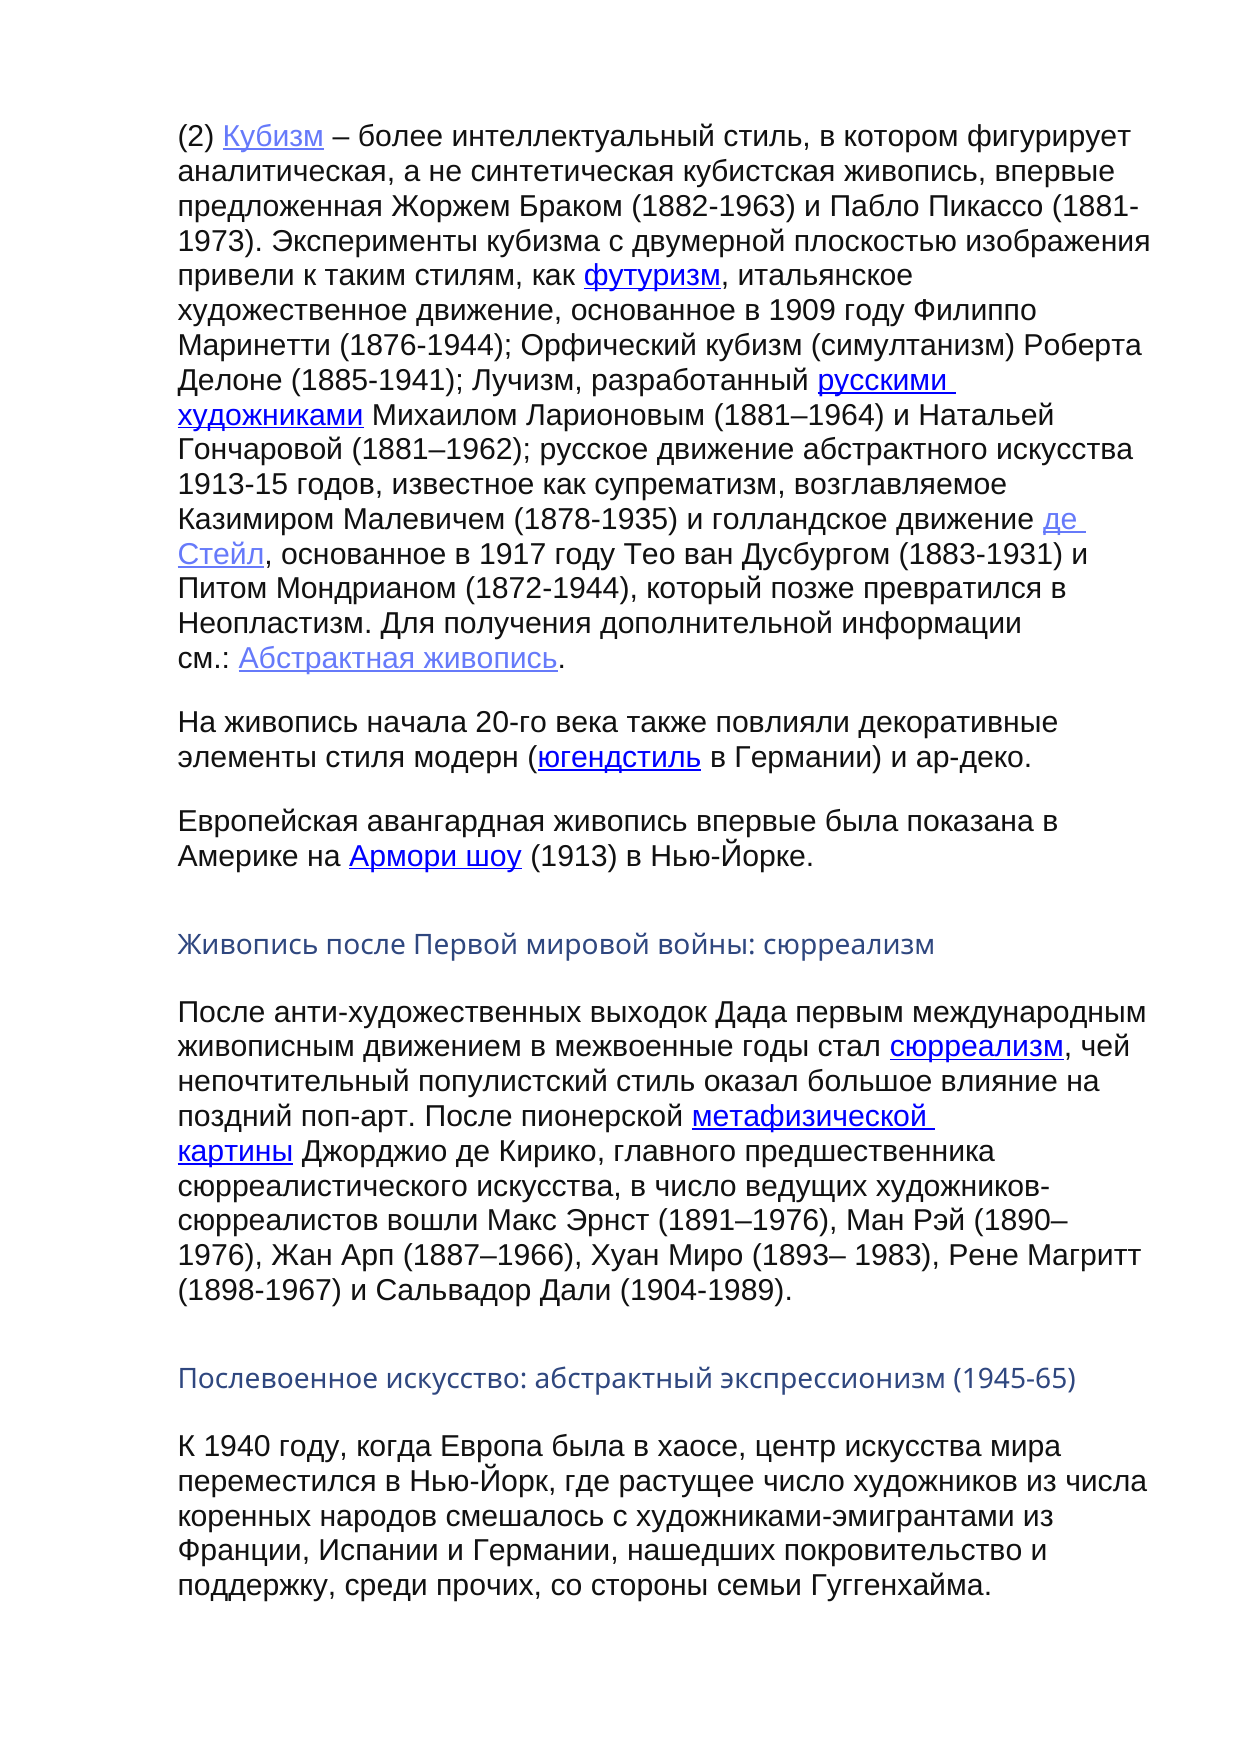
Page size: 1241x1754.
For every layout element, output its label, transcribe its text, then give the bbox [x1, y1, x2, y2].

text Живопись после Первой мировой войны: сюрреализм [177, 919, 1152, 962]
text После анти-художественных выходок Дада первым международным живописным движением в межвоенные годы стал сюрреализм, чей непочтительный популистский стиль оказал большое влияние на поздний поп-арт. После пионерской метафизической картины Джорджио де Кирико, главного предшественника сюрреалистического искусства, в число ведущих художников-сюрреалистов вошли Макс Эрнст (1891–1976), Ман Рэй (1890–1976), Жан Арп (1887–1966), Хуан Миро (1893– 1983), Рене Магритт (1898-1967) и Сальвадор Дали (1904-1989). [177, 993, 1152, 1307]
text Европейская авангардная живопись впервые была показана в Америке на Армори шоу (1913) в Нью-Йорке. [177, 803, 1152, 872]
text (2) Кубизм – более интеллектуальный стиль, в котором фигурирует аналитическая, а не синтетическая кубистская живопись, впервые предложенная Жоржем Браком (1882-1963) и Пабло Пикассо (1881-1973). Эксперименты кубизма с двумерной плоскостью изображения привели к таким стилям, как футуризм, итальянское художественное движение, основанное в 1909 году Филиппо Маринетти (1876-1944); Орфический кубизм (симултанизм) Роберта Делоне (1885-1941); Лучизм, разработанный русскими художниками Михаилом Ларионовым (1881–1964) и Натальей Гончаровой (1881–1962); русское движение абстрактного искусства 1913-15 годов, известное как супрематизм, возглавляемое Казимиром Малевичем (1878-1935) и голландское движение де Стейл, основанное в 1917 году Тео ван Дусбургом (1883-1931) и Питом Мондрианом (1872-1944), который позже превратился в Неопластизм. Для получения дополнительной информации см.: Абстрактная живопись. [177, 118, 1152, 675]
text Послевоенное искусство: абстрактный экспрессионизм (1945-65) [177, 1353, 1152, 1397]
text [177, 1428, 1152, 1602]
text На живопись начала 20-го века также повлияли декоративные элементы стиля модерн (югендстиль в Германии) и ар-деко. [177, 704, 1152, 773]
